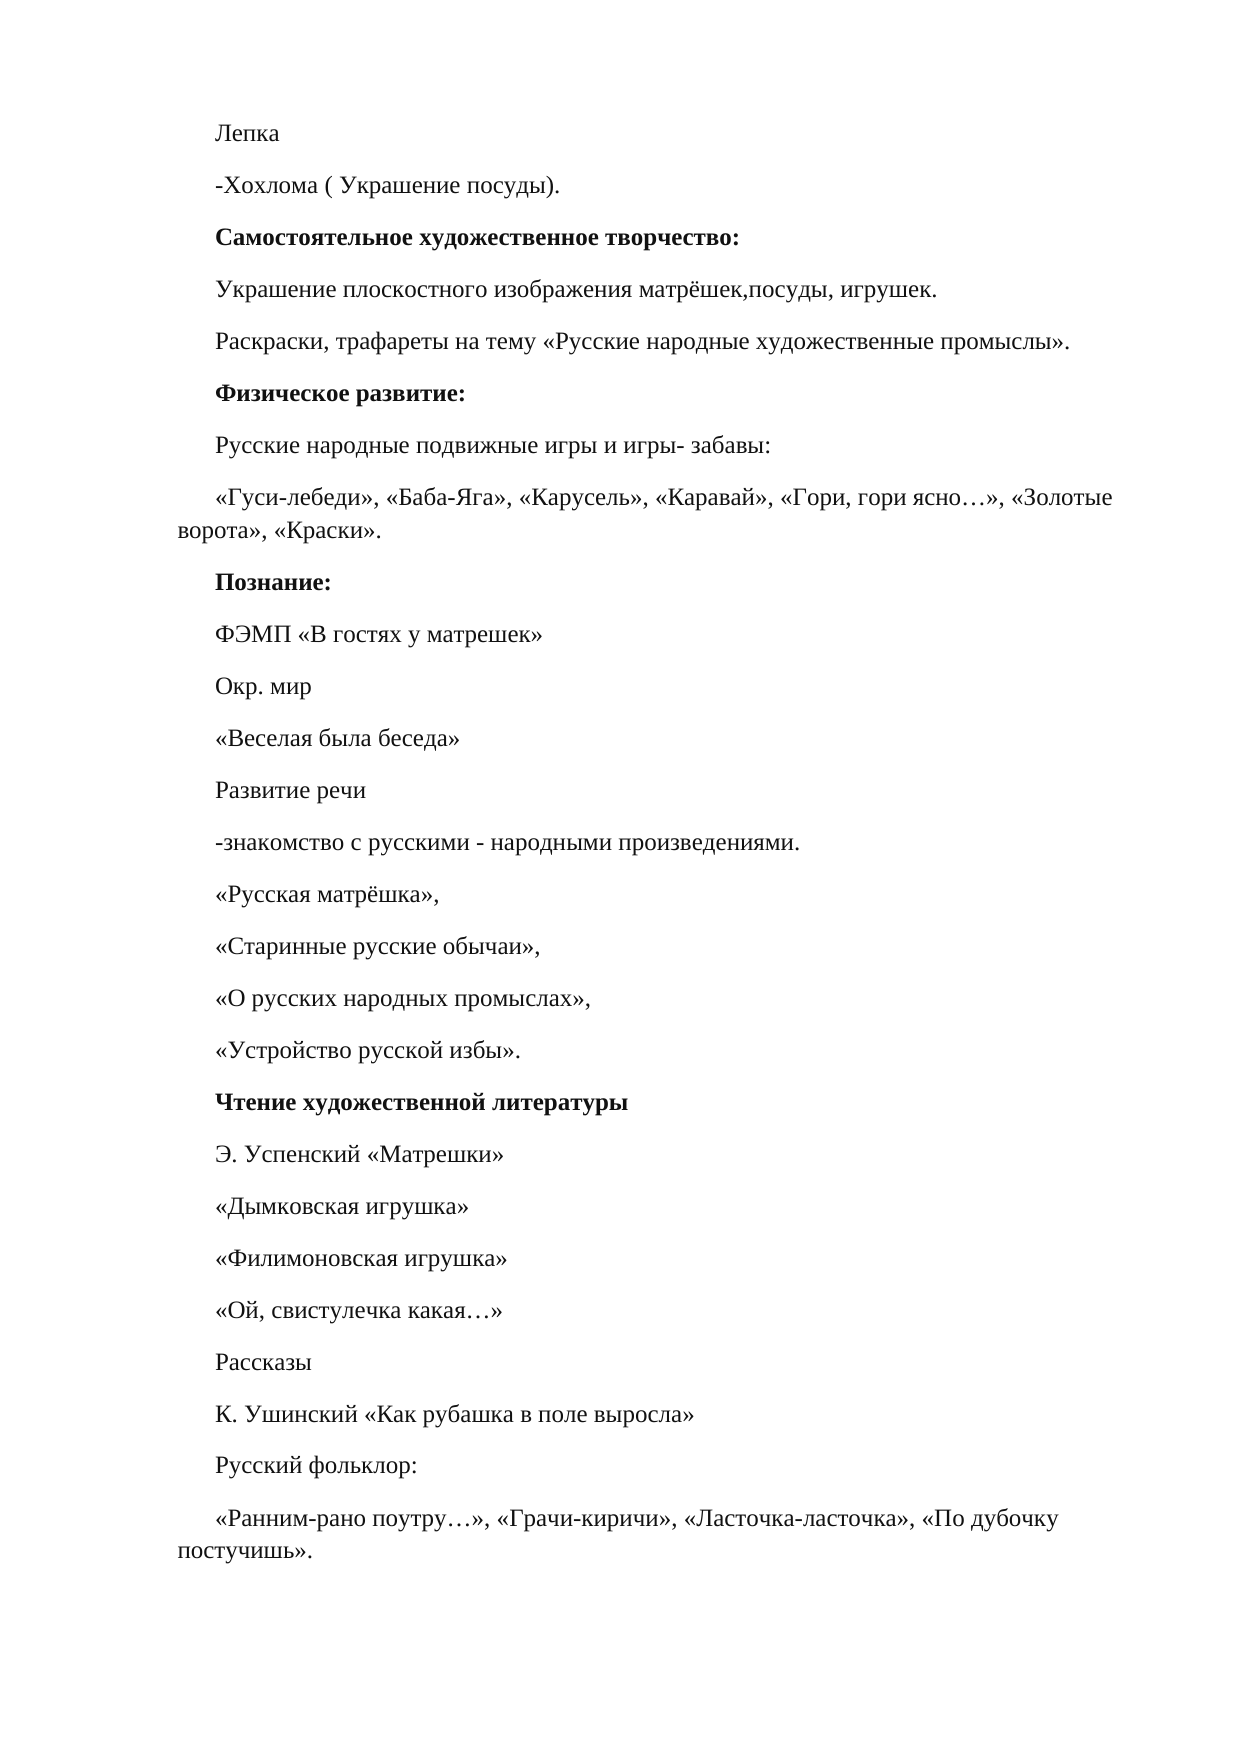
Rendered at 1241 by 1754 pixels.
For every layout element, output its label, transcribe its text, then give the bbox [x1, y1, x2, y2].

text Раскраски, трафареты на тему «Русские народные художественные промыслы». [177, 326, 1152, 355]
text ФЭМП «В гостях у матрешек» [177, 619, 1152, 648]
text «Ой, свистулечка какая…» [177, 1295, 1152, 1323]
text «Ранним-рано поутру…», «Грачи-киричи», «Ласточка-ласточка», «По дубочку постучишь». [177, 1503, 1152, 1564]
text Русский фольклор: [177, 1451, 1152, 1479]
text Лепка [177, 118, 1152, 147]
text Познание: [177, 567, 1152, 596]
text «Устройство русской избы». [177, 1035, 1152, 1063]
text -Хохлома ( Украшение посуды). [177, 170, 1152, 199]
text «Старинные русские обычаи», [177, 931, 1152, 959]
text Окр. мир [177, 671, 1152, 700]
text Э. Успенский «Матрешки» [177, 1139, 1152, 1167]
text Развитие речи [177, 775, 1152, 804]
text Украшение плоскостного изображения матрёшек,посуды, игрушек. [177, 274, 1152, 303]
text «Дымковская игрушка» [177, 1191, 1152, 1219]
text -знакомство с русскими - народными произведениями. [177, 827, 1152, 856]
text К. Ушинский «Как рубашка в поле выросла» [177, 1399, 1152, 1427]
text Русские народные подвижные игры и игры- забавы: [177, 430, 1152, 459]
text «Русская матрёшка», [177, 879, 1152, 908]
text «Веселая была беседа» [177, 723, 1152, 752]
text Самостоятельное художественное творчество: [177, 222, 1152, 251]
text «О русских народных промыслах», [177, 983, 1152, 1012]
text Рассказы [177, 1347, 1152, 1375]
text Физическое развитие: [177, 378, 1152, 407]
text «Филимоновская игрушка» [177, 1243, 1152, 1271]
text Чтение художественной литературы [177, 1087, 1152, 1116]
text «Гуси-лебеди», «Баба-Яга», «Карусель», «Каравай», «Гори, гори ясно…», «Золотые ворота», «Краски». [177, 482, 1152, 544]
